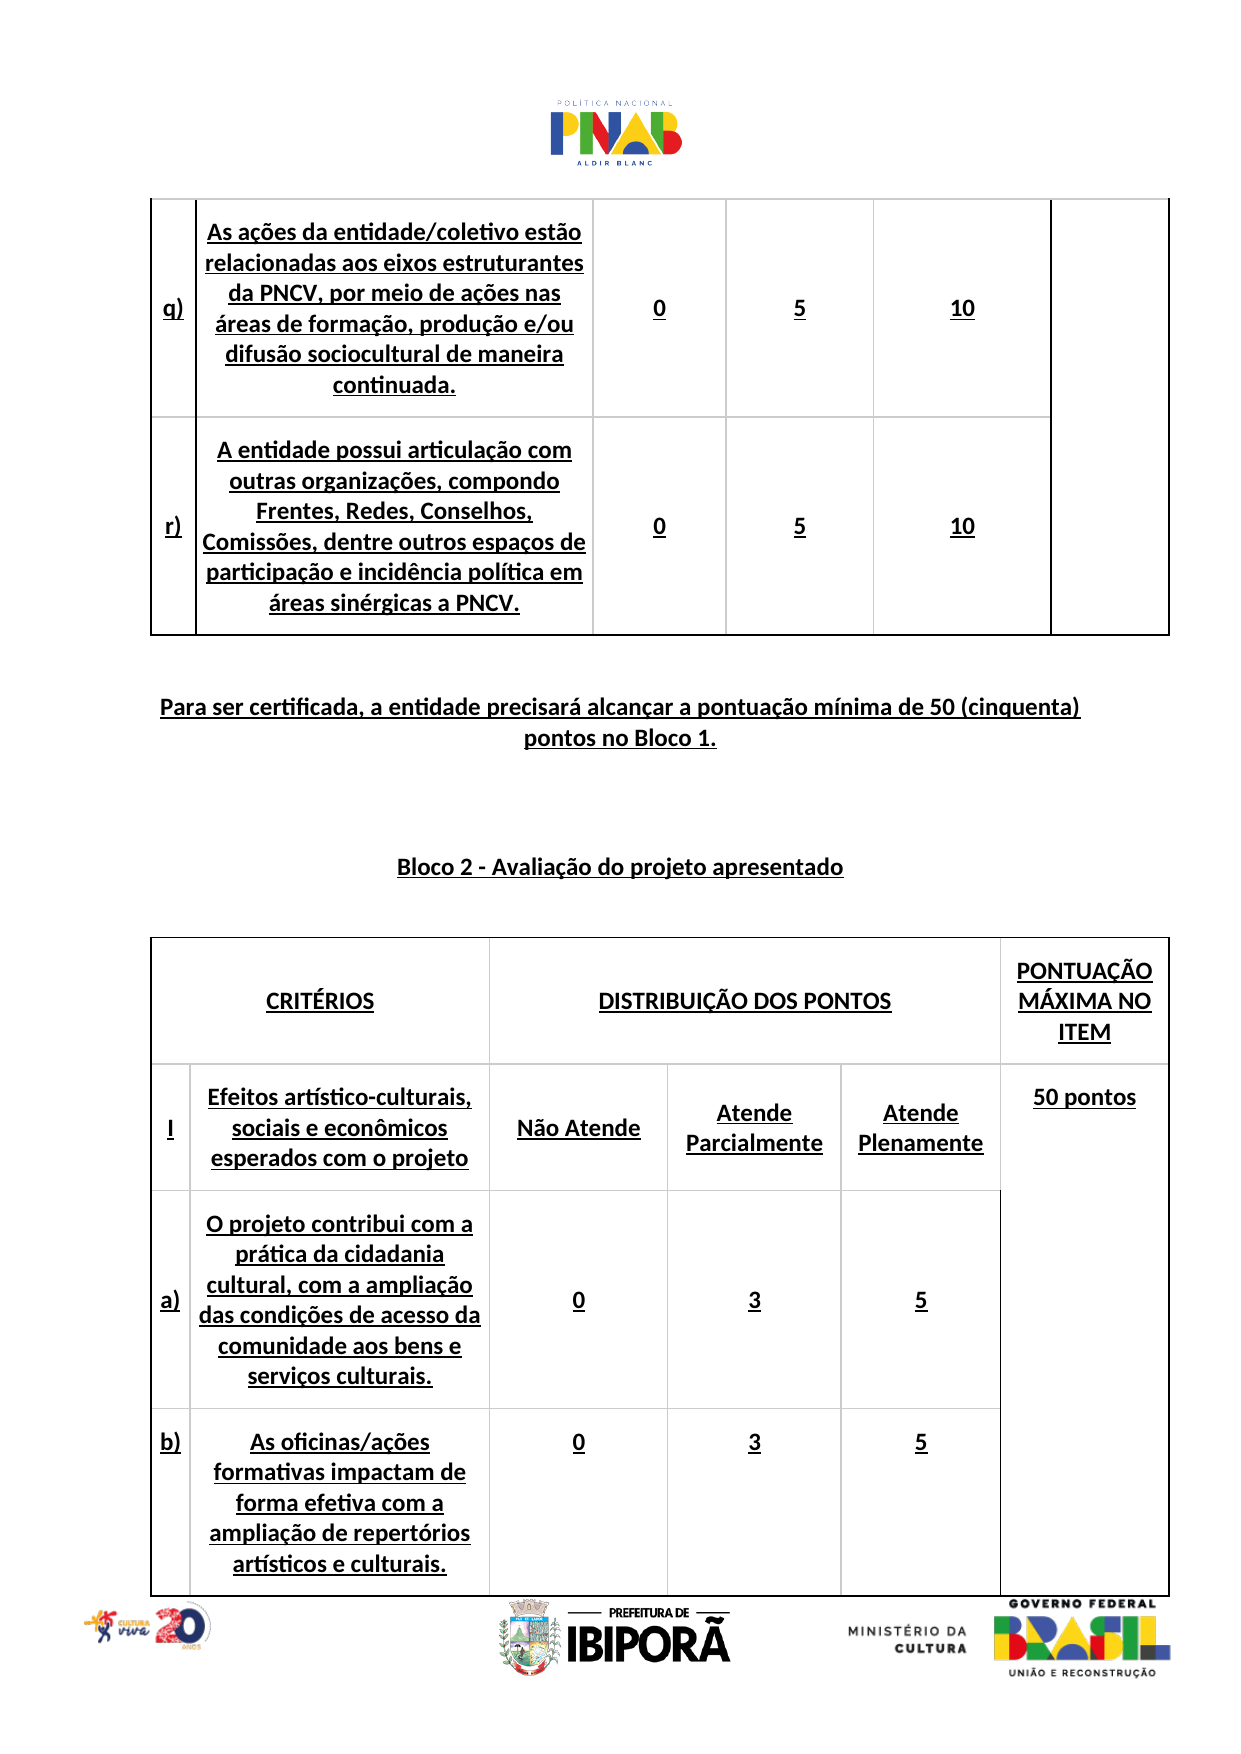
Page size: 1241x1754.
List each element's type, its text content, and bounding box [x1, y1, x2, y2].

table_cell 50 pontos [1001, 1065, 1168, 1595]
table_cell As ações da entidade/coletivo estão relacionadas aos eixos estruturantes da PNCV, por meio de ações nas áreas de formação, produção e/ou difusão sociocultural de maneira continuada. [197, 200, 592, 416]
table_cell I [152, 1065, 189, 1190]
table_cell 0 [490, 1191, 667, 1408]
text Para ser certificada, a entidade precisará alcançar a pontuação mínima de 50 (cinquenta) pontos no Bloco 1. [150, 691, 1090, 752]
table_cell a) [152, 1191, 189, 1408]
table_cell b) [152, 1409, 189, 1595]
table_cell O projeto contribui com a prática da cidadania cultural, com a ampliação das condições de acesso da comunidade aos bens e serviços culturais. [191, 1191, 489, 1408]
table_cell r) [152, 418, 195, 634]
table_cell 3 [668, 1409, 840, 1595]
table_cell 5 [842, 1191, 1000, 1408]
table_cell 0 [490, 1409, 667, 1595]
table_cell 0 [594, 418, 725, 634]
table_cell Efeitos artístico-culturais, sociais e econômicos esperados com o projeto [191, 1065, 489, 1190]
picture [837, 1578, 1190, 1700]
text Bloco 2 - Avaliação do projeto apresentado [150, 851, 1090, 881]
picture [59, 1590, 230, 1664]
table_cell q) [152, 200, 195, 416]
table_cell Atende Plenamente [842, 1065, 1000, 1190]
table_cell 10 [874, 418, 1050, 634]
table_header DISTRIBUIÇÃO DOS PONTOS [490, 938, 1000, 1063]
picture [519, 75, 721, 198]
table_cell A entidade possui articulação com outras organizações, compondo Frentes, Redes, Conselhos, Comissões, dentre outros espaços de participação e incidência política em áreas sinérgicas a PNCV. [197, 418, 592, 634]
table_cell 10 [874, 200, 1050, 416]
table_header CRITÉRIOS [152, 938, 489, 1063]
table_cell Não Atende [490, 1065, 667, 1190]
table_cell 5 [727, 418, 873, 634]
table_cell Atende Parcialmente [668, 1065, 840, 1190]
table_header PONTUAÇÃO MÁXIMA NO ITEM [1001, 938, 1168, 1063]
table_cell 3 [668, 1191, 840, 1408]
table_cell 0 [594, 200, 725, 416]
table_cell As oficinas/ações formativas impactam de forma efetiva com a ampliação de repertórios artísticos e culturais. [191, 1409, 489, 1595]
table_cell 5 [842, 1409, 1000, 1595]
table_cell 5 [727, 200, 873, 416]
picture [498, 1598, 743, 1676]
